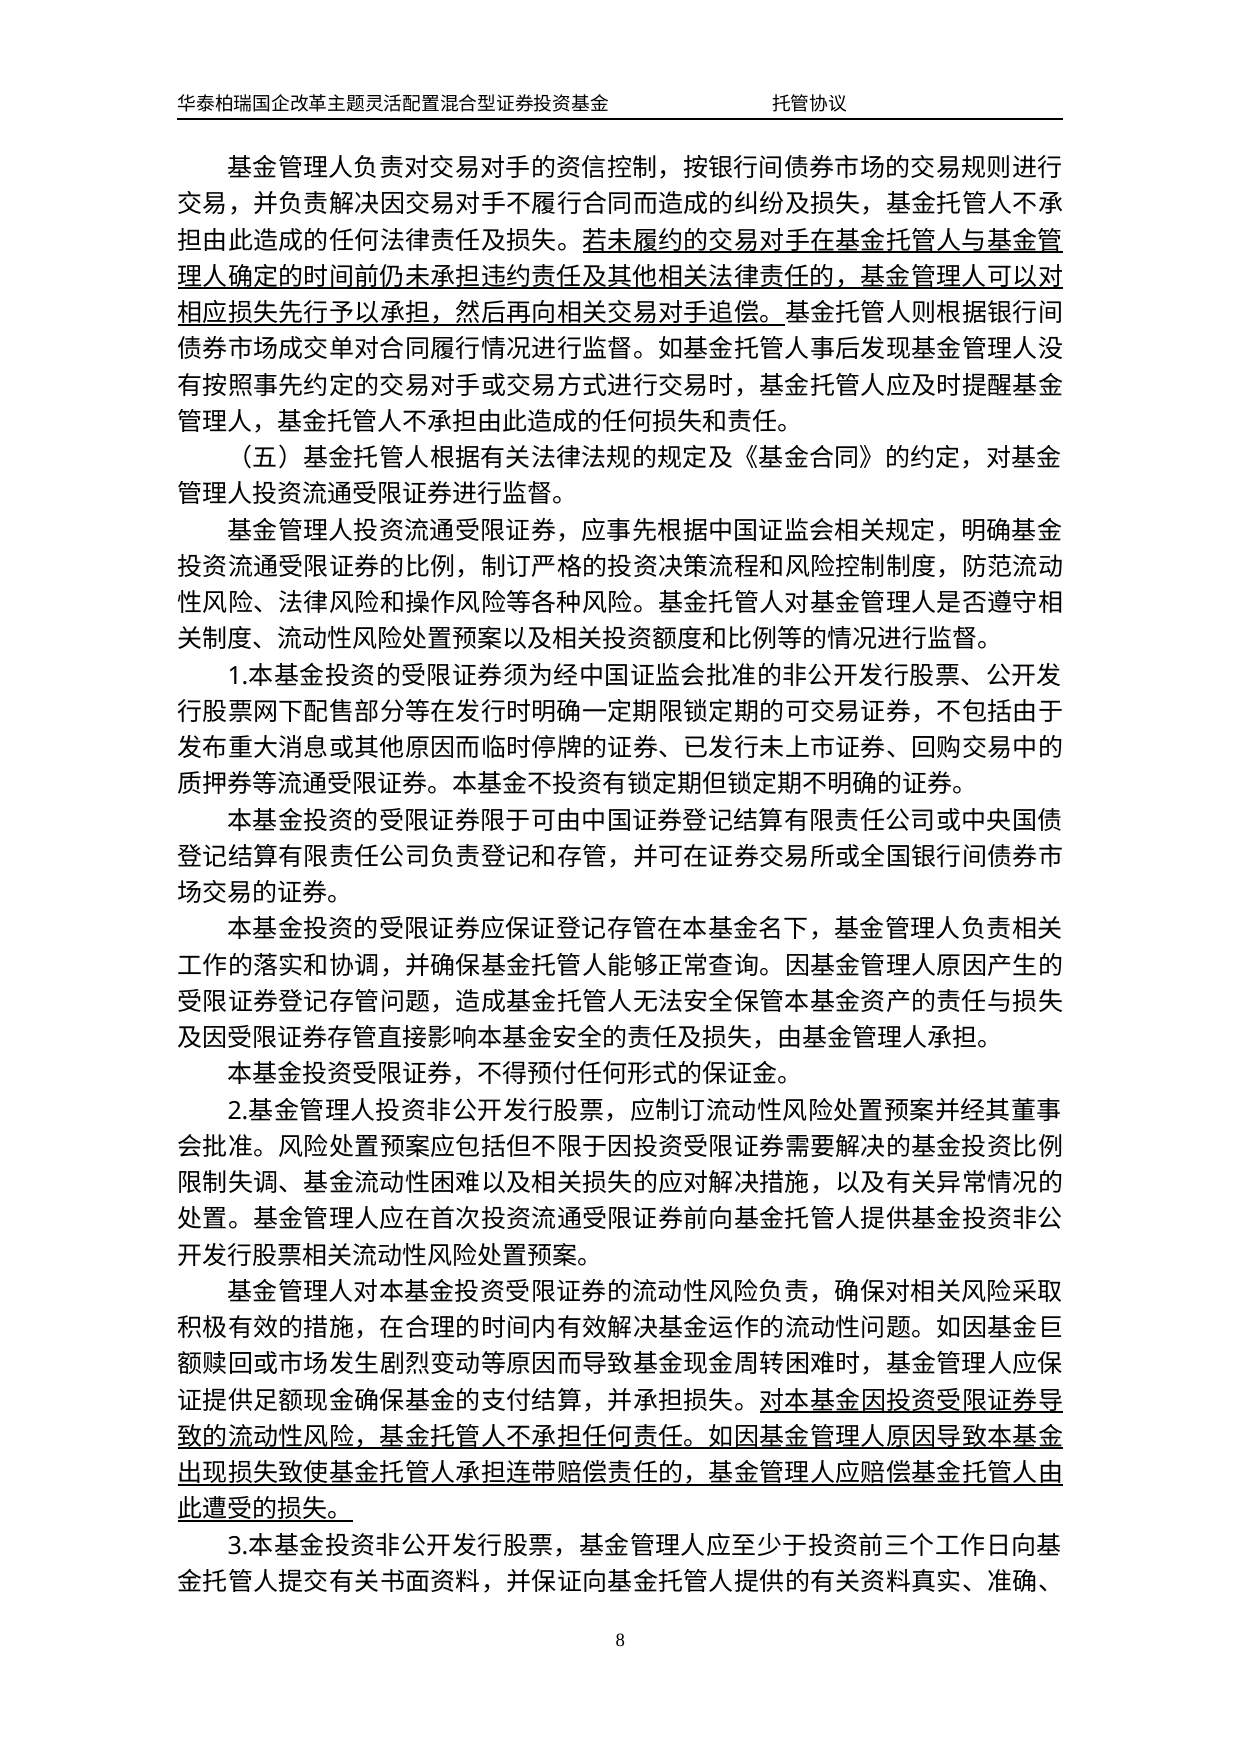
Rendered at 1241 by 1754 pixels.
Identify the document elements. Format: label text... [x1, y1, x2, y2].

text 本基金投资的受限证券应保证登记存管在本基金名下，基金管理人负责相关工作的落实和协调，并确保基金托管人能够正常查询。因基金管理人原因产生的受限证券登记存管问题，造成基金托管人无法安全保管本基金资产的责任与损失，及因受限证券存管直接影响本基金安全的责任及损失，由基金管理人承担。 [177, 909, 1063, 1054]
text 本基金投资受限证券，不得预付任何形式的保证金。 [177, 1054, 1063, 1090]
text 2.基金管理人投资非公开发行股票，应制订流动性风险处置预案并经其董事会批准。风险处置预案应包括但不限于因投资受限证券需要解决的基金投资比例限制失调、基金流动性困难以及相关损失的应对解决措施，以及有关异常情况的处置。基金管理人应在首次投资流通受限证券前向基金托管人提供基金投资非公开发行股票相关流动性风险处置预案。 [177, 1090, 1063, 1271]
text 基金管理人负责对交易对手的资信控制，按银行间债券市场的交易规则进行交易，并负责解决因交易对手不履行合同而造成的纠纷及损失，基金托管人不承担由此造成的任何法律责任及损失。若未履约的交易对手在基金托管人与基金管理人确定的时间前仍未承担违约责任及其他相关法律责任的，基金管理人可以对相应损失先行予以承担，然后再向相关交易对手追偿。基金托管人则根据银行间债券市场成交单对合同履行情况进行监督。如基金托管人事后发现基金管理人没有按照事先约定的交易对手或交易方式进行交易时，基金托管人应及时提醒基金管理人，基金托管人不承担由此造成的任何损失和责任。 [177, 148, 1063, 287]
text 1.本基金投资的受限证券须为经中国证监会批准的非公开发行股票、公开发行股票网下配售部分等在发行时明确一定期限锁定期的可交易证券，不包括由于发布重大消息或其他原因而临时停牌的证券、已发行未上市证券、回购交易中的质押券等流通受限证券。本基金不投资有锁定期但锁定期不明确的证券。 [177, 655, 1063, 800]
text 基金管理人投资流通受限证券，应事先根据中国证监会相关规定，明确基金投资流通受限证券的比例，制订严格的投资决策流程和风险控制制度，防范流动性风险、法律风险和操作风险等各种风险。基金托管人对基金管理人是否遵守相关制度、流动性风险处置预案以及相关投资额度和比例等的情况进行监督。 [177, 510, 1063, 655]
text 基金管理人对本基金投资受限证券的流动性风险负责，确保对相关风险采取积极有效的措施，在合理的时间内有效解决基金运作的流动性问题。如因基金巨额赎回或市场发生剧烈变动等原因而导致基金现金周转困难时，基金管理人应保证提供足额现金确保基金的支付结算，并承担损失。对本基金因投资受限证券导致的流动性风险，基金托管人不承担任何责任。如因基金管理人原因导致本基金出现损失致使基金托管人承担连带赔偿责任的，基金管理人应赔偿基金托管人由此遭受的损失。 [177, 1271, 1063, 1447]
text 基金管理人对本基金投资受限证券的流动性风险负责，确保对相关风险采取积极有效的措施，在合理的时间内有效解决基金运作的流动性问题。如因基金巨额赎回或市场发生剧烈变动等原因而导致基金现金周转困难时，基金管理人应保证提供足额现金确保基金的支付结算，并承担损失。对本基金因投资受限证券导致的流动性风险，基金托管人不承担任何责任。如因基金管理人原因导致本基金出现损失致使基金托管人承担连带赔偿责任的，基金管理人应赔偿基金托管人由此遭受的损失。 [177, 1485, 1063, 1525]
text （五）基金托管人根据有关法律法规的规定及《基金合同》的约定，对基金管理人投资流通受限证券进行监督。 [177, 438, 1063, 510]
text 基金管理人负责对交易对手的资信控制，按银行间债券市场的交易规则进行交易，并负责解决因交易对手不履行合同而造成的纠纷及损失，基金托管人不承担由此造成的任何法律责任及损失。若未履约的交易对手在基金托管人与基金管理人确定的时间前仍未承担违约责任及其他相关法律责任的，基金管理人可以对相应损失先行予以承担，然后再向相关交易对手追偿。基金托管人则根据银行间债券市场成交单对合同履行情况进行监督。如基金托管人事后发现基金管理人没有按照事先约定的交易对手或交易方式进行交易时，基金托管人应及时提醒基金管理人，基金托管人不承担由此造成的任何损失和责任。 [177, 288, 1063, 438]
text 本基金投资的受限证券限于可由中国证券登记结算有限责任公司或中央国债登记结算有限责任公司负责登记和存管，并可在证券交易所或全国银行间债券市场交易的证券。 [177, 800, 1063, 909]
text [177, 1525, 1063, 1598]
text 基金管理人对本基金投资受限证券的流动性风险负责，确保对相关风险采取积极有效的措施，在合理的时间内有效解决基金运作的流动性问题。如因基金巨额赎回或市场发生剧烈变动等原因而导致基金现金周转困难时，基金管理人应保证提供足额现金确保基金的支付结算，并承担损失。对本基金因投资受限证券导致的流动性风险，基金托管人不承担任何责任。如因基金管理人原因导致本基金出现损失致使基金托管人承担连带赔偿责任的，基金管理人应赔偿基金托管人由此遭受的损失。 [177, 1448, 1063, 1484]
